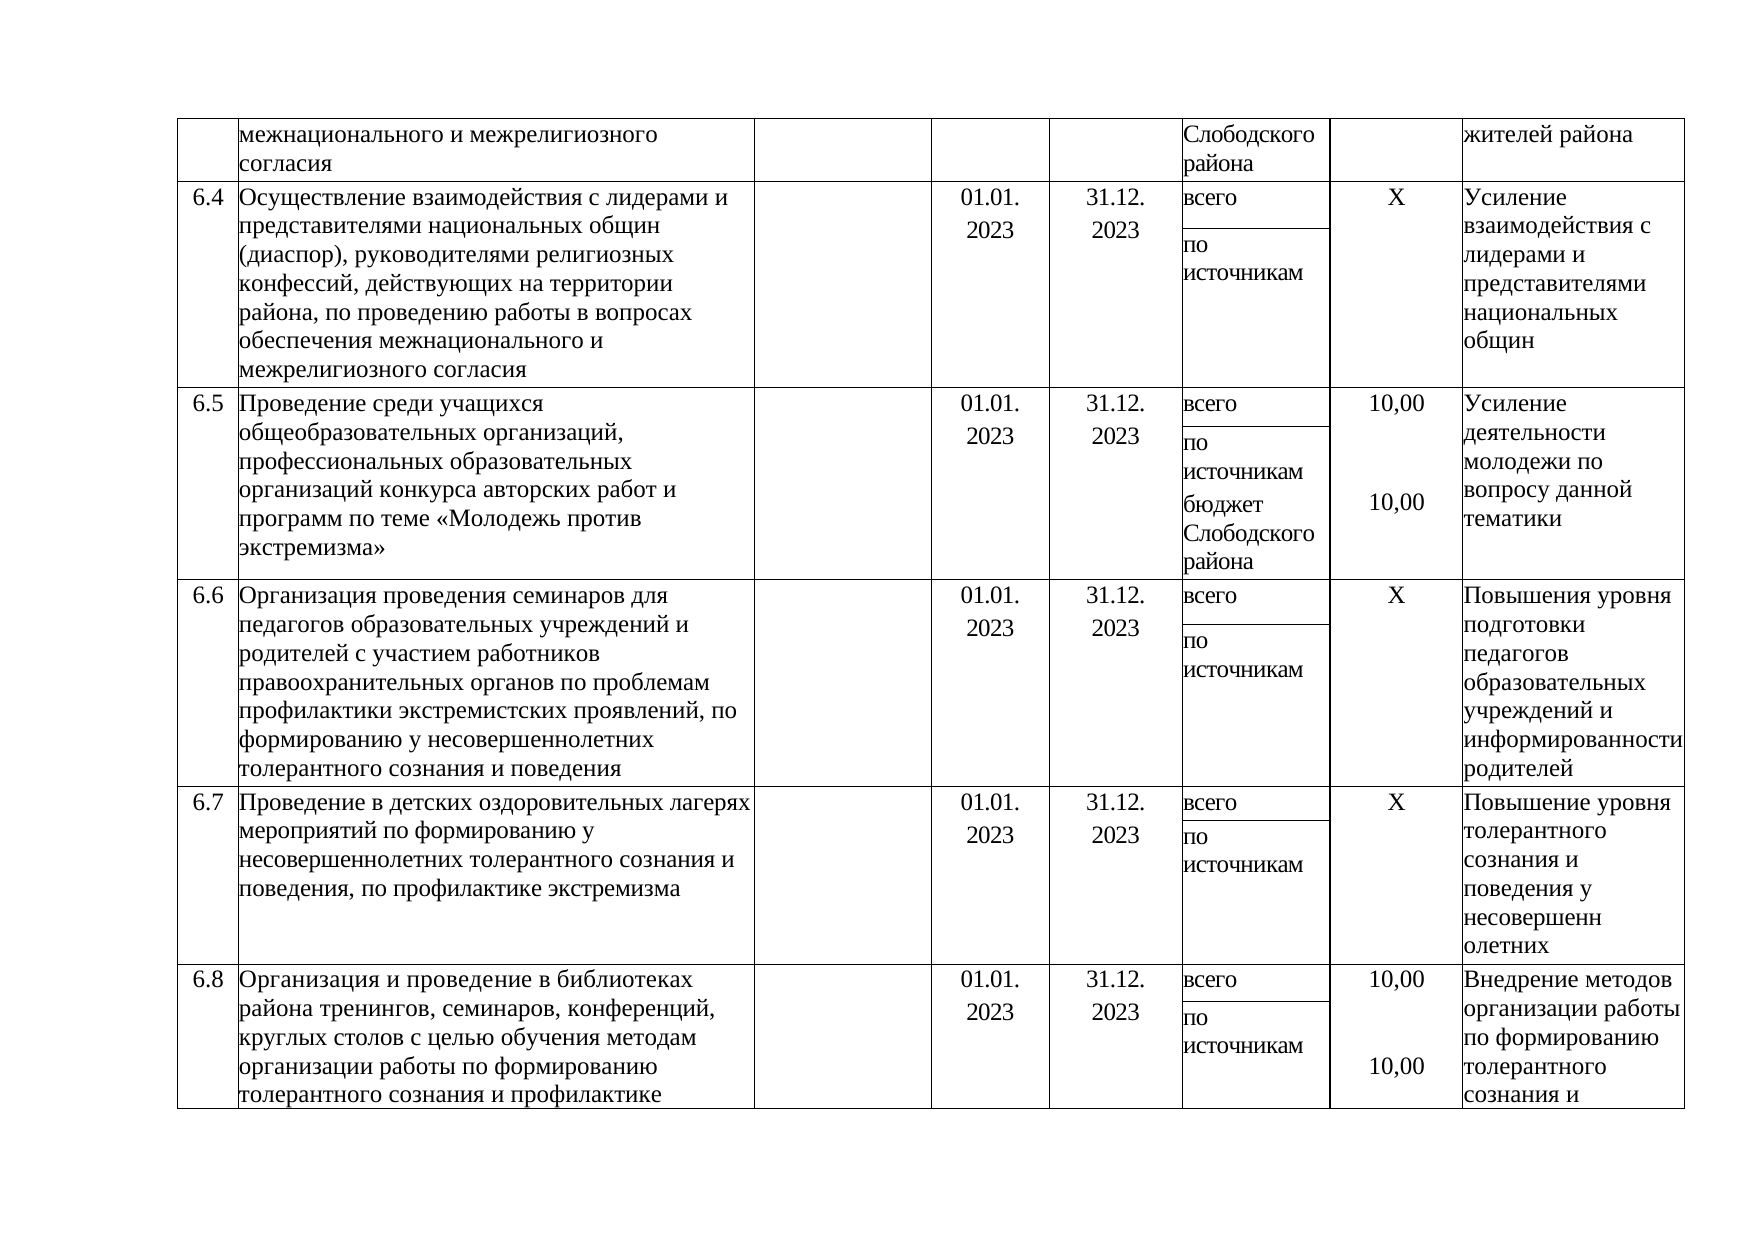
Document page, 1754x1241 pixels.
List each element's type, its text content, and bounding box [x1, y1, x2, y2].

table_cell 31.12. 2023 [1050, 182, 1182, 387]
table_cell Проведение среди учащихся общеобразовательных организаций, профессиональных образовательных организаций конкурса авторских работ и программ по теме «Молодежь против экстремизма» [239, 388, 754, 579]
table_cell Повышение уровня толерантного сознания и поведения у несовершеннолетних [1463, 787, 1684, 963]
table_cell Организация и проведение в библиотеках района тренингов, семинаров, конференций, круглых столов с целью обучения методам организации работы по формированию толерантного сознания и профилактике экстремизма [239, 965, 754, 1108]
table_cell 6.8 [178, 965, 238, 1108]
table_cell [755, 787, 931, 963]
table_cell 10,00 10,00 [1331, 965, 1462, 1108]
table_cell [755, 388, 931, 579]
table_cell Осуществление взаимодействия с лидерами и представителями национальных общин (диаспор), руководителями религиозных конфессий, действующих на территории района, по проведению работы в вопросах обеспечения межнационального и межрелигиозного согласия [239, 182, 754, 387]
table_cell 31.12. 2023 [1050, 580, 1182, 786]
table_cell 6.7 [178, 787, 238, 963]
table_cell 6.6 [178, 580, 238, 786]
table_cell [755, 182, 931, 387]
table_cell 6.4 [178, 182, 238, 387]
table_cell всего [1183, 965, 1329, 1001]
table_cell всего [1183, 580, 1329, 624]
table_cell Повышения уровня подготовки педагогов образовательных учреждений и информированности родителей [1463, 580, 1684, 786]
table_cell по источникам [1183, 1002, 1329, 1108]
table_cell Усиление деятельности молодежи по вопросу данной тематики [1463, 388, 1684, 579]
table_cell [755, 965, 931, 1108]
table_cell Усиление взаимодействия с лидерами и представителями национальных общин [1463, 182, 1684, 387]
table_cell 01.01. 2023 [932, 965, 1049, 1108]
table_cell по источникам [1183, 625, 1329, 786]
table_cell Х [1331, 580, 1462, 786]
table_cell 31.12. 2023 [1050, 388, 1182, 579]
table_cell 01.01. 2023 [932, 182, 1049, 387]
table_cell 10,00 10,00 [1331, 388, 1462, 579]
table_cell 31.12. 2023 [1050, 965, 1182, 1108]
table_cell 6.5 [178, 388, 238, 579]
table_cell всего [1183, 182, 1329, 228]
table_cell Х [1331, 787, 1462, 963]
table_cell по источникам [1183, 821, 1329, 963]
table_cell по источникам бюджет Слободского района [1183, 427, 1329, 579]
table_cell [755, 580, 931, 786]
table_cell Х [1331, 182, 1462, 387]
table_cell 01.01. 2023 [932, 787, 1049, 963]
table_cell по источникам [1183, 229, 1329, 387]
table_cell всего [1183, 787, 1329, 820]
table_cell 01.01. 2023 [932, 388, 1049, 579]
table_cell Организация проведения семинаров для педагогов образовательных учреждений и родителей с участием работников правоохранительных органов по проблемам профилактики экстремистских проявлений, по формированию у несовершеннолетних толерантного сознания и поведения [239, 580, 754, 786]
table_cell всего [1183, 388, 1329, 426]
table_cell 31.12. 2023 [1050, 787, 1182, 963]
table_cell Внедрение методов организации работы по формированию толерантного сознания и профилактике экстремизма [1463, 965, 1684, 1108]
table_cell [1183, 119, 1329, 181]
table_cell Проведение в детских оздоровительных лагерях мероприятий по формированию у несовершеннолетних толерантного сознания и поведения, по профилактике экстремизма [239, 787, 754, 963]
table_cell 01.01. 2023 [932, 580, 1049, 786]
